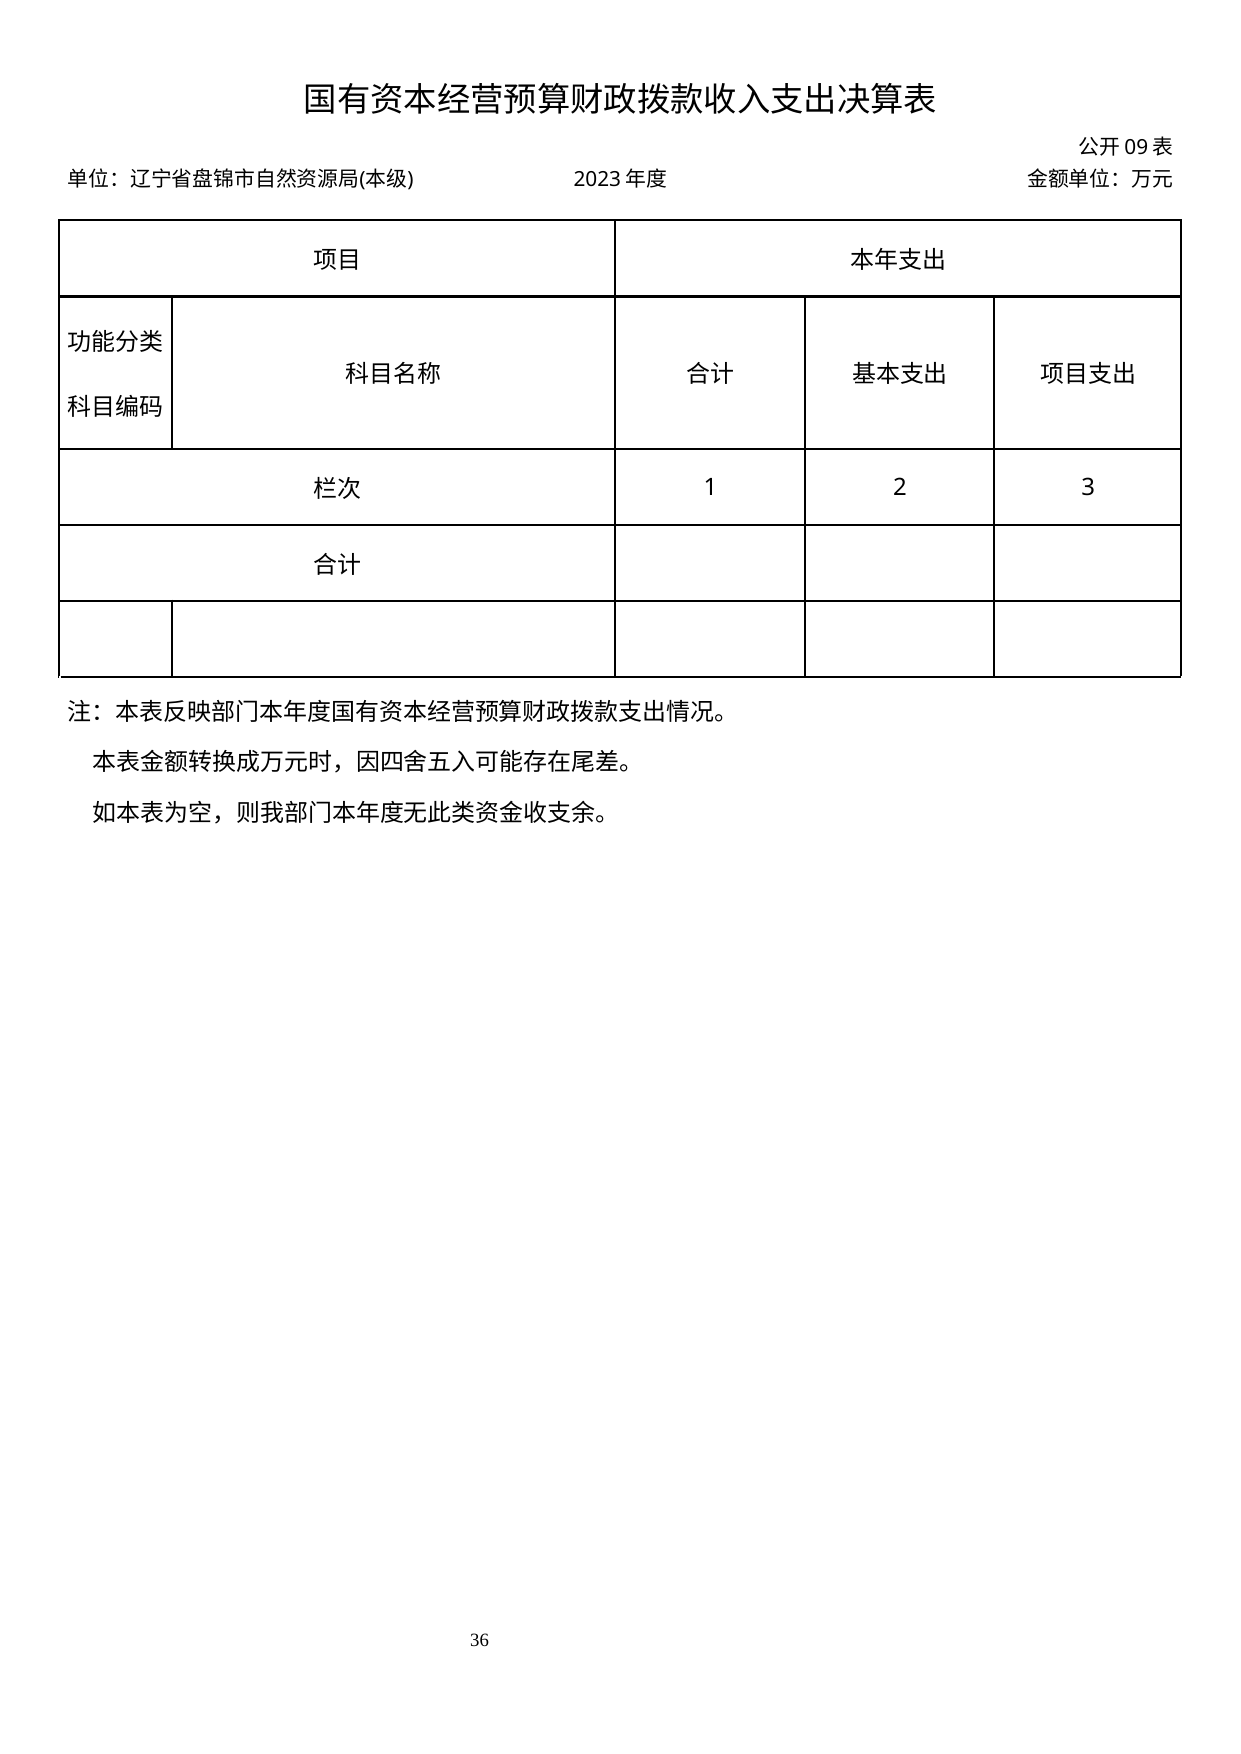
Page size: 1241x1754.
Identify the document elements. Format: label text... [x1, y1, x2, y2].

table_cell [995, 526, 1180, 599]
table_cell 栏次 [60, 450, 614, 523]
table_cell 2023年度 [516, 162, 724, 194]
table_cell [995, 602, 1180, 676]
table_cell 如本表为空，则我部门本年度无此类资金收支余。 [60, 777, 1181, 828]
table_cell 3 [995, 450, 1180, 523]
table_header 公开09表 [59, 129, 1181, 162]
table_cell [616, 602, 804, 676]
table_cell 注：本表反映部门本年度国有资本经营预算财政拨款支出情况。 [60, 677, 1181, 726]
table_cell 基本支出 [806, 298, 993, 447]
table_cell 2 [806, 450, 993, 523]
table_cell 合计 [60, 526, 614, 599]
table_header 本年支出 [616, 221, 1180, 295]
table_cell [806, 602, 993, 676]
table_cell 科目名称 [173, 298, 614, 447]
table_cell 项目支出 [995, 298, 1180, 447]
text 国有资本经营预算财政拨款收入支出决算表 [59, 64, 1181, 129]
table_cell 单位：辽宁省盘锦市自然资源局(本级) [59, 162, 516, 194]
table_cell [616, 526, 804, 599]
table_cell 1 [616, 450, 804, 523]
table_cell 合计 [616, 298, 804, 447]
table_cell [60, 602, 171, 676]
table_cell 本表金额转换成万元时，因四舍五入可能存在尾差。 [60, 726, 1181, 777]
table_cell 功能分类科目编码 [60, 298, 171, 447]
table_cell 金额单位：万元 [724, 162, 1181, 194]
table_header 项目 [60, 221, 614, 295]
table_cell [173, 602, 614, 676]
table_cell [806, 526, 993, 599]
